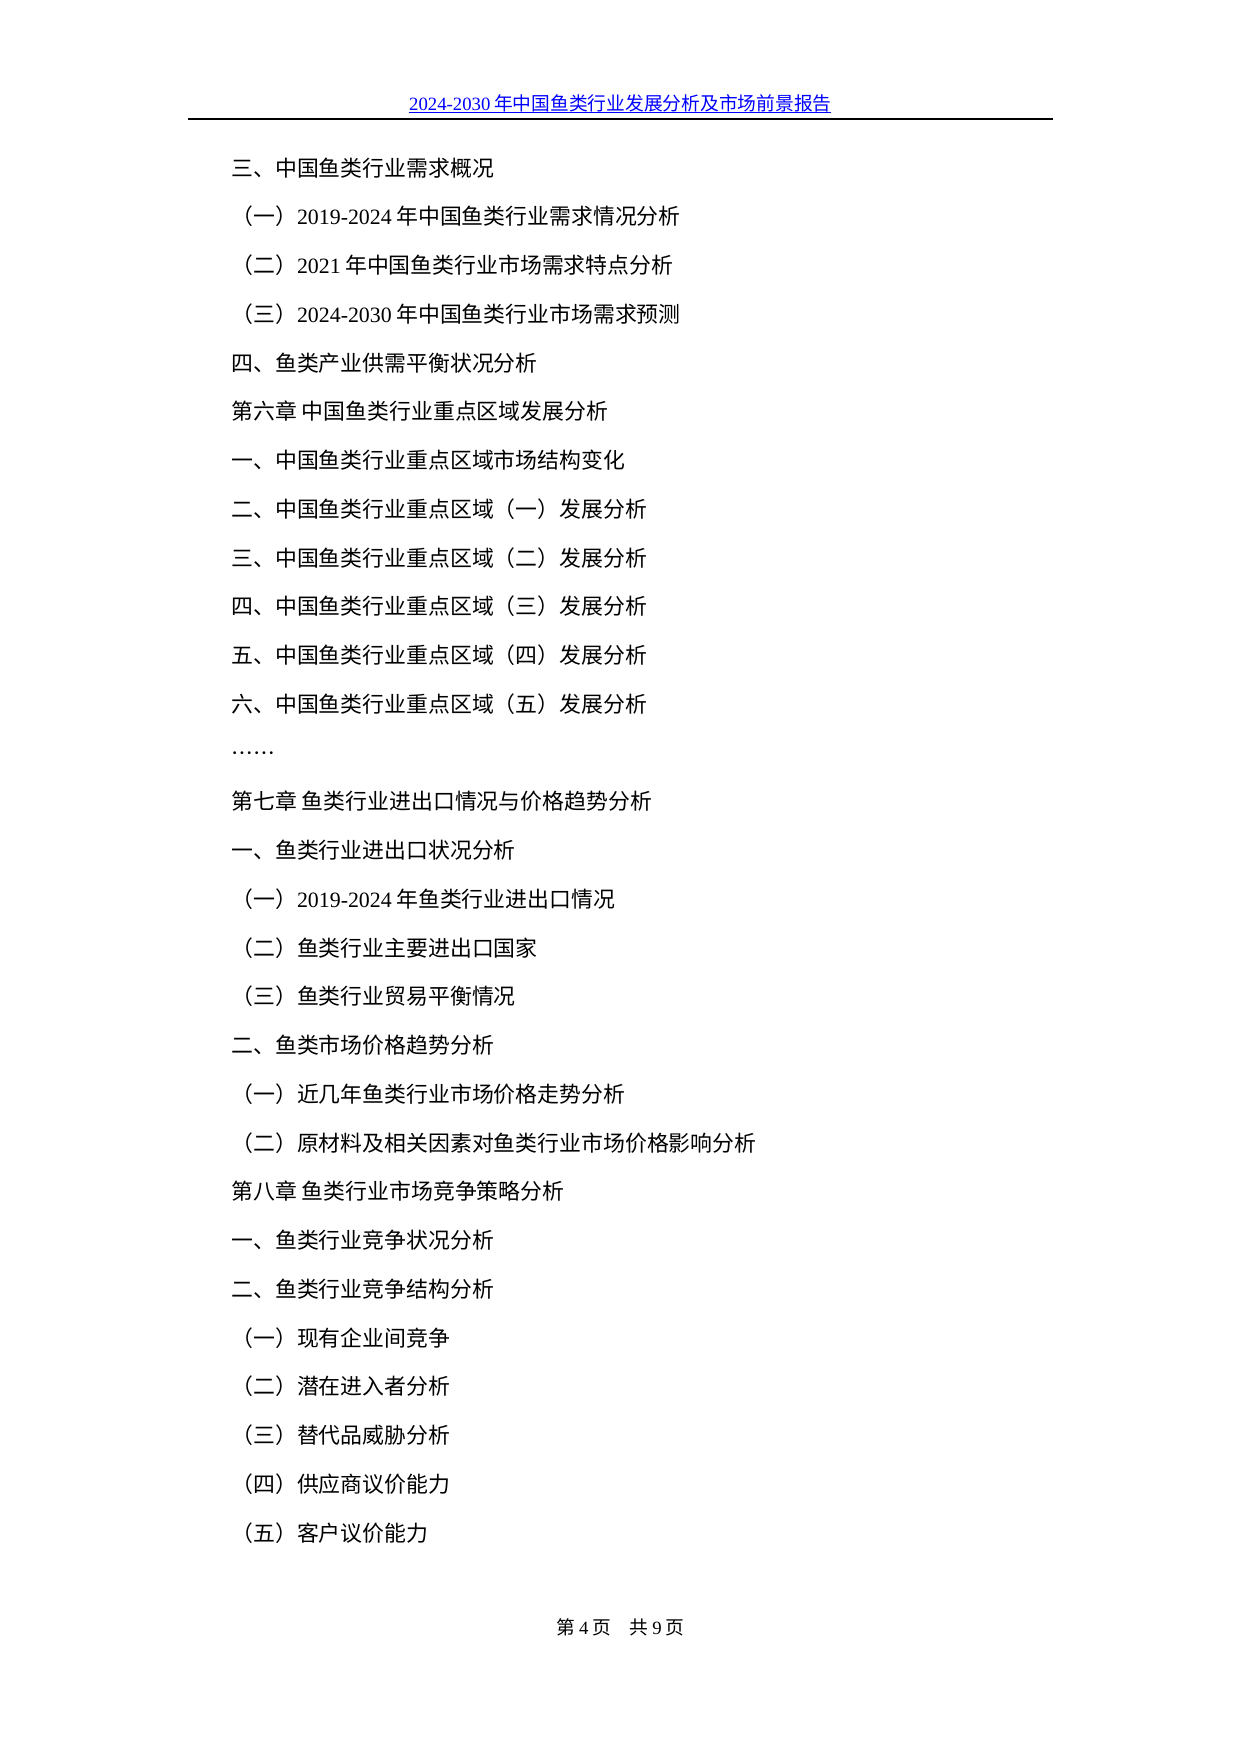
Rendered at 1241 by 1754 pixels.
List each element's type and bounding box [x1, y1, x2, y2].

text [187, 150, 1053, 1548]
